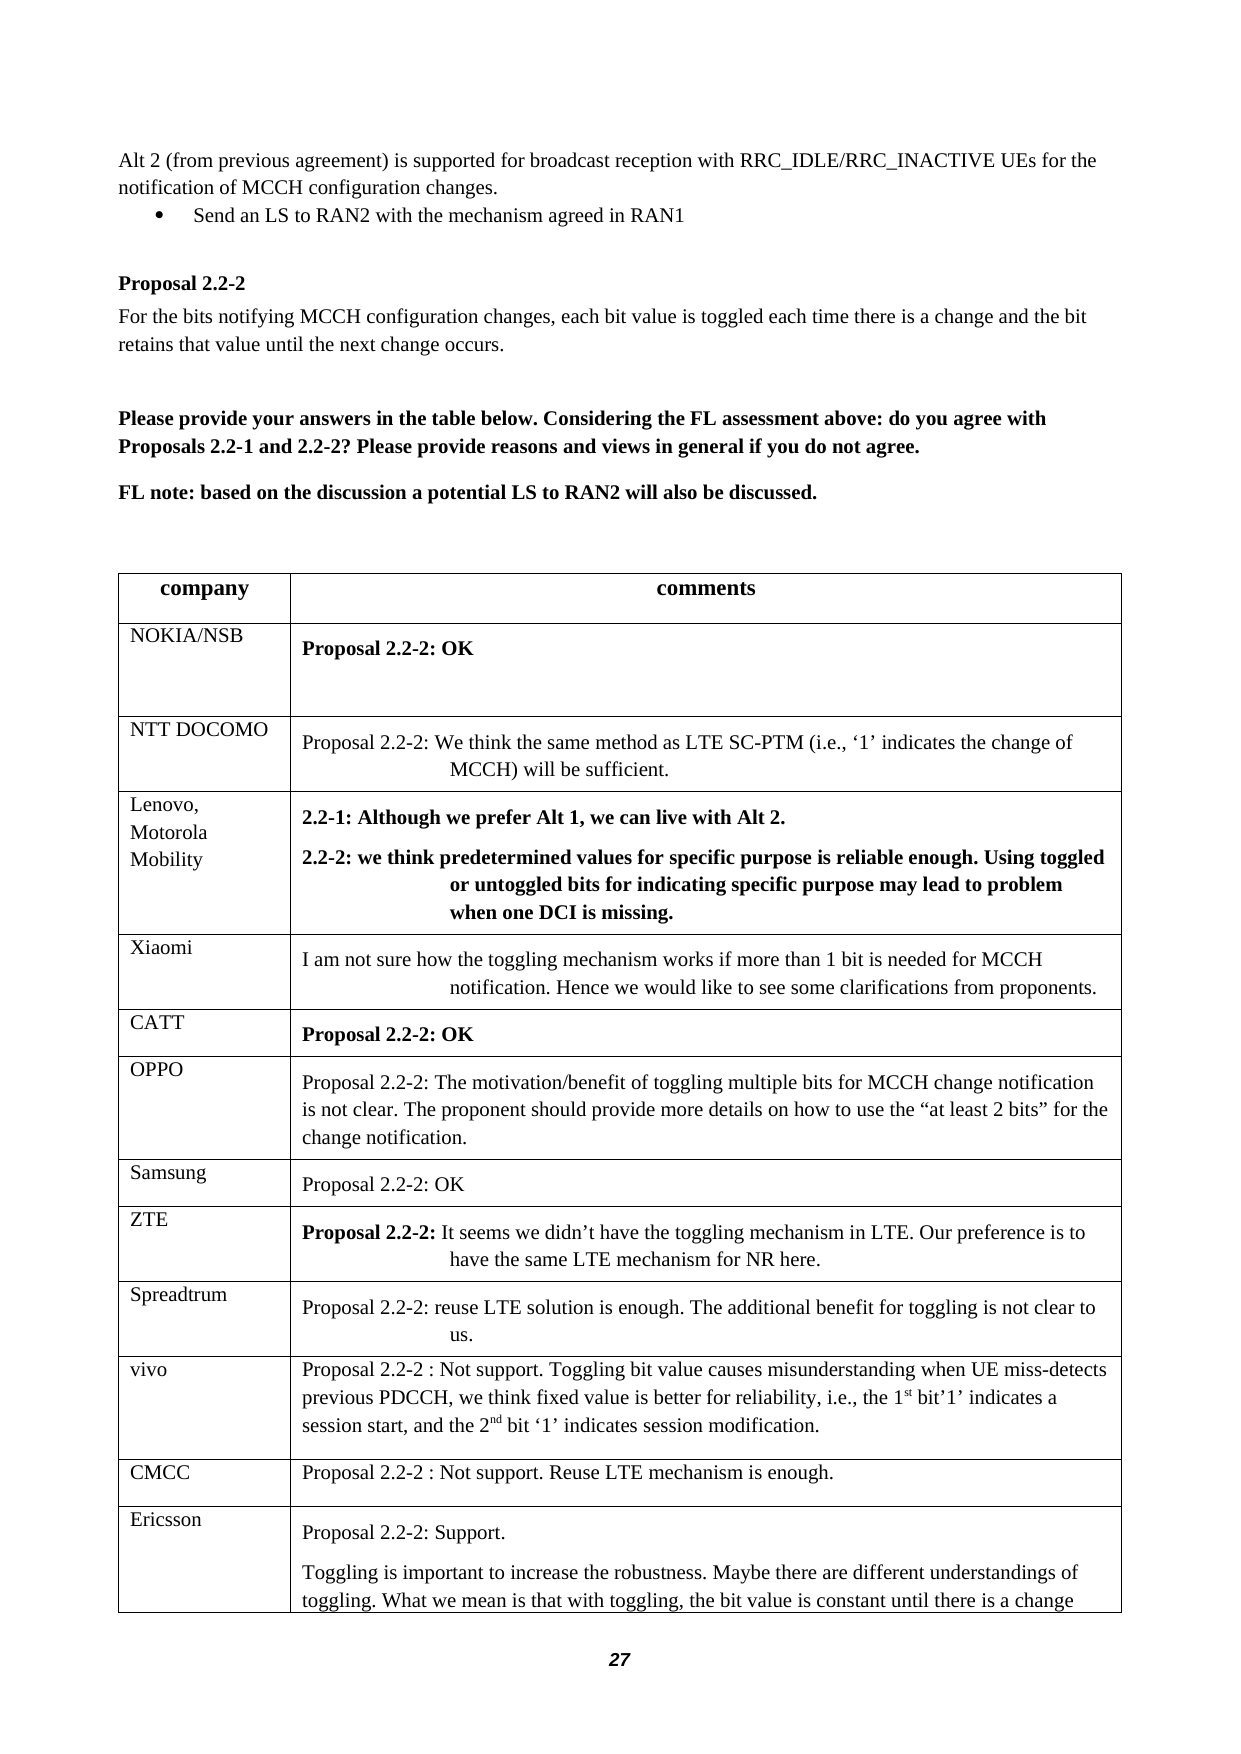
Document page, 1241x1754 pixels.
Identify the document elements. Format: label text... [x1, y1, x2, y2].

table_cell Ericsson [119, 1507, 290, 1612]
table_cell I am not sure how the toggling mechanism works if more than 1 bit is needed for MCCH notification. Hence we would like to see some clarifications from proponents. [291, 935, 1121, 1009]
text For the bits notifying MCCH configuration changes, each bit value is toggled each time there is a change and the bit retains that value until the next change occurs. [118, 304, 1122, 356]
table_cell NOKIA/NSB [119, 624, 290, 716]
table_cell Proposal 2.2-2: OK [291, 1160, 1121, 1206]
table_cell Xiaomi [119, 935, 290, 1009]
table_cell OPPO [119, 1057, 290, 1159]
table_cell Spreadtrum [119, 1282, 290, 1356]
table_cell Lenovo, Motorola Mobility [119, 792, 290, 934]
list Send an LS to RAN2 with the mechanism agreed in RAN1 [156, 203, 1122, 227]
table_cell Proposal 2.2-2: OK [291, 624, 1121, 716]
table_header company [119, 574, 290, 622]
table_cell Proposal 2.2-2: We think the same method as LTE SC-PTM (i.e., ‘1’ indicates the change of MCCH) will be sufficient. [291, 717, 1121, 791]
table_cell Samsung [119, 1160, 290, 1206]
table_cell Proposal 2.2-2 : Not support. Toggling bit value causes misunderstanding when UE miss-detects previous PDCCH, we think fixed value is better for reliability, i.e., the 1st bit’1’ indicates a session start, and the 2nd bit ‘1’ indicates session modification. [291, 1357, 1121, 1459]
table_cell CATT [119, 1010, 290, 1056]
table_cell Proposal 2.2-2: It seems we didn’t have the toggling mechanism in LTE. Our preference is to have the same LTE mechanism for NR here. [291, 1207, 1121, 1281]
table_cell Proposal 2.2-2 : Not support. Reuse LTE mechanism is enough. [291, 1460, 1121, 1506]
table_cell CMCC [119, 1460, 290, 1506]
table_cell Proposal 2.2-2: OK [291, 1010, 1121, 1056]
table_cell 2.2-1: Although we prefer Alt 1, we can live with Alt 2. 2.2-2: we think predetermined values for specific purpose is reliable enough. Using toggled or untoggled bits for indicating specific purpose may lead to problem when one DCI is missing. [291, 792, 1121, 934]
table_cell vivo [119, 1357, 290, 1459]
table_cell Proposal 2.2-2: The motivation/benefit of toggling multiple bits for MCCH change notification is not clear. The proponent should provide more details on how to use the “at least 2 bits” for the change notification. [291, 1057, 1121, 1159]
text Alt 2 (from previous agreement) is supported for broadcast reception with RRC_IDLE/RRC_INACTIVE UEs for the notification of MCCH configuration changes. [118, 148, 1122, 199]
table_header comments [291, 574, 1121, 622]
table_cell Proposal 2.2-2: reuse LTE solution is enough. The additional benefit for toggling is not clear to us. [291, 1282, 1121, 1356]
table_cell NTT DOCOMO [119, 717, 290, 791]
text Please provide your answers in the table below. Considering the FL assessment above: do you agree with Proposals 2.2-1 and 2.2-2? Please provide reasons and views in general if you do not agree. [118, 406, 1122, 458]
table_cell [291, 1507, 1121, 1612]
text FL note: based on the discussion a potential LS to RAN2 will also be discussed. [118, 480, 1122, 504]
subtitle Proposal 2.2-2 [118, 271, 1122, 295]
table_cell ZTE [119, 1207, 290, 1281]
